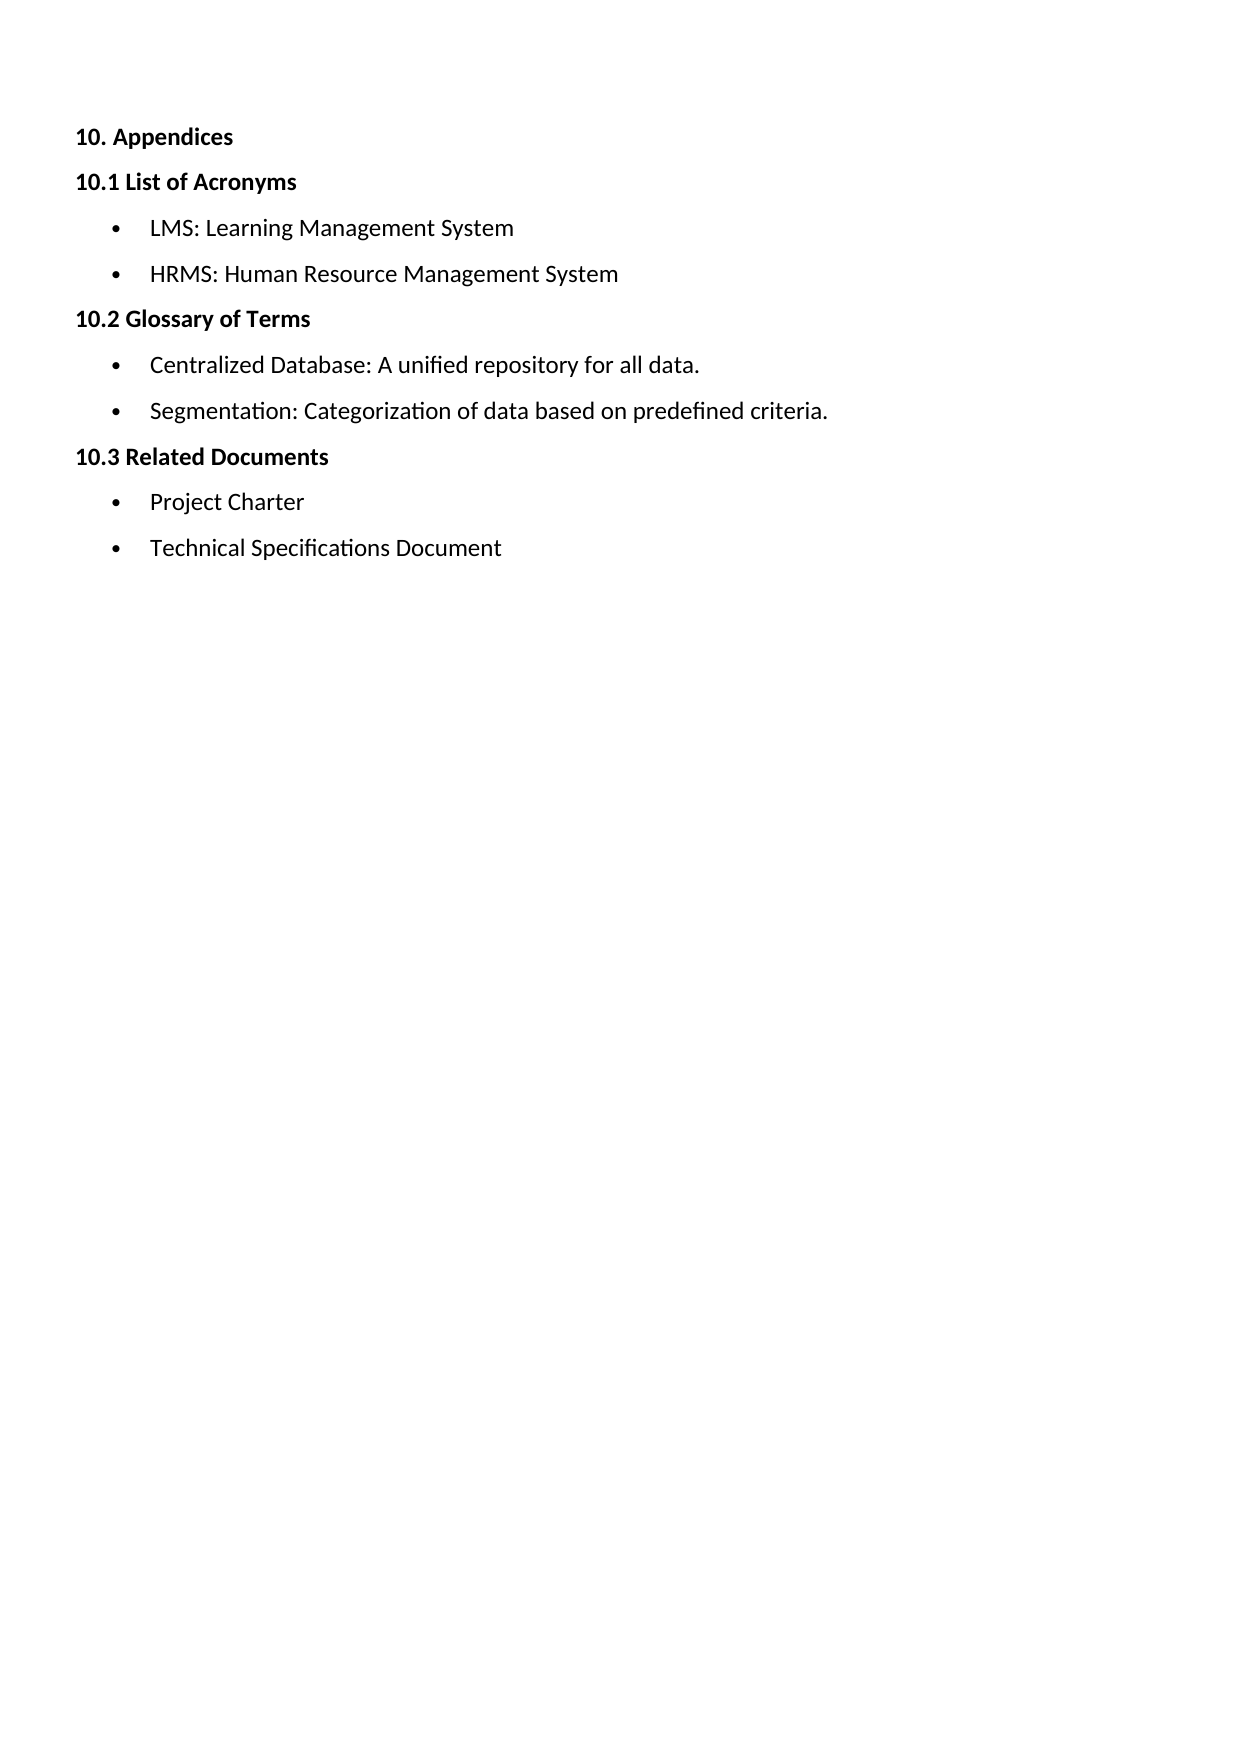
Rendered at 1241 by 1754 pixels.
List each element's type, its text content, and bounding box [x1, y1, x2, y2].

text 10.3 Related Documents [75, 441, 1165, 471]
list LMS: Learning Management System [112, 212, 1165, 243]
list Technical Specifications Document [112, 532, 1165, 563]
text 10.1 List of Acronyms [75, 166, 1165, 197]
list Centralized Database: A unified repository for all data. [112, 349, 1165, 380]
text 10. Appendices [75, 121, 1165, 151]
text 10.2 Glossary of Terms [75, 304, 1165, 334]
list Segmentation: Categorization of data based on predefined criteria. [112, 395, 1165, 426]
list HRMS: Human Resource Management System [112, 258, 1165, 288]
list Project Charter [112, 487, 1165, 517]
